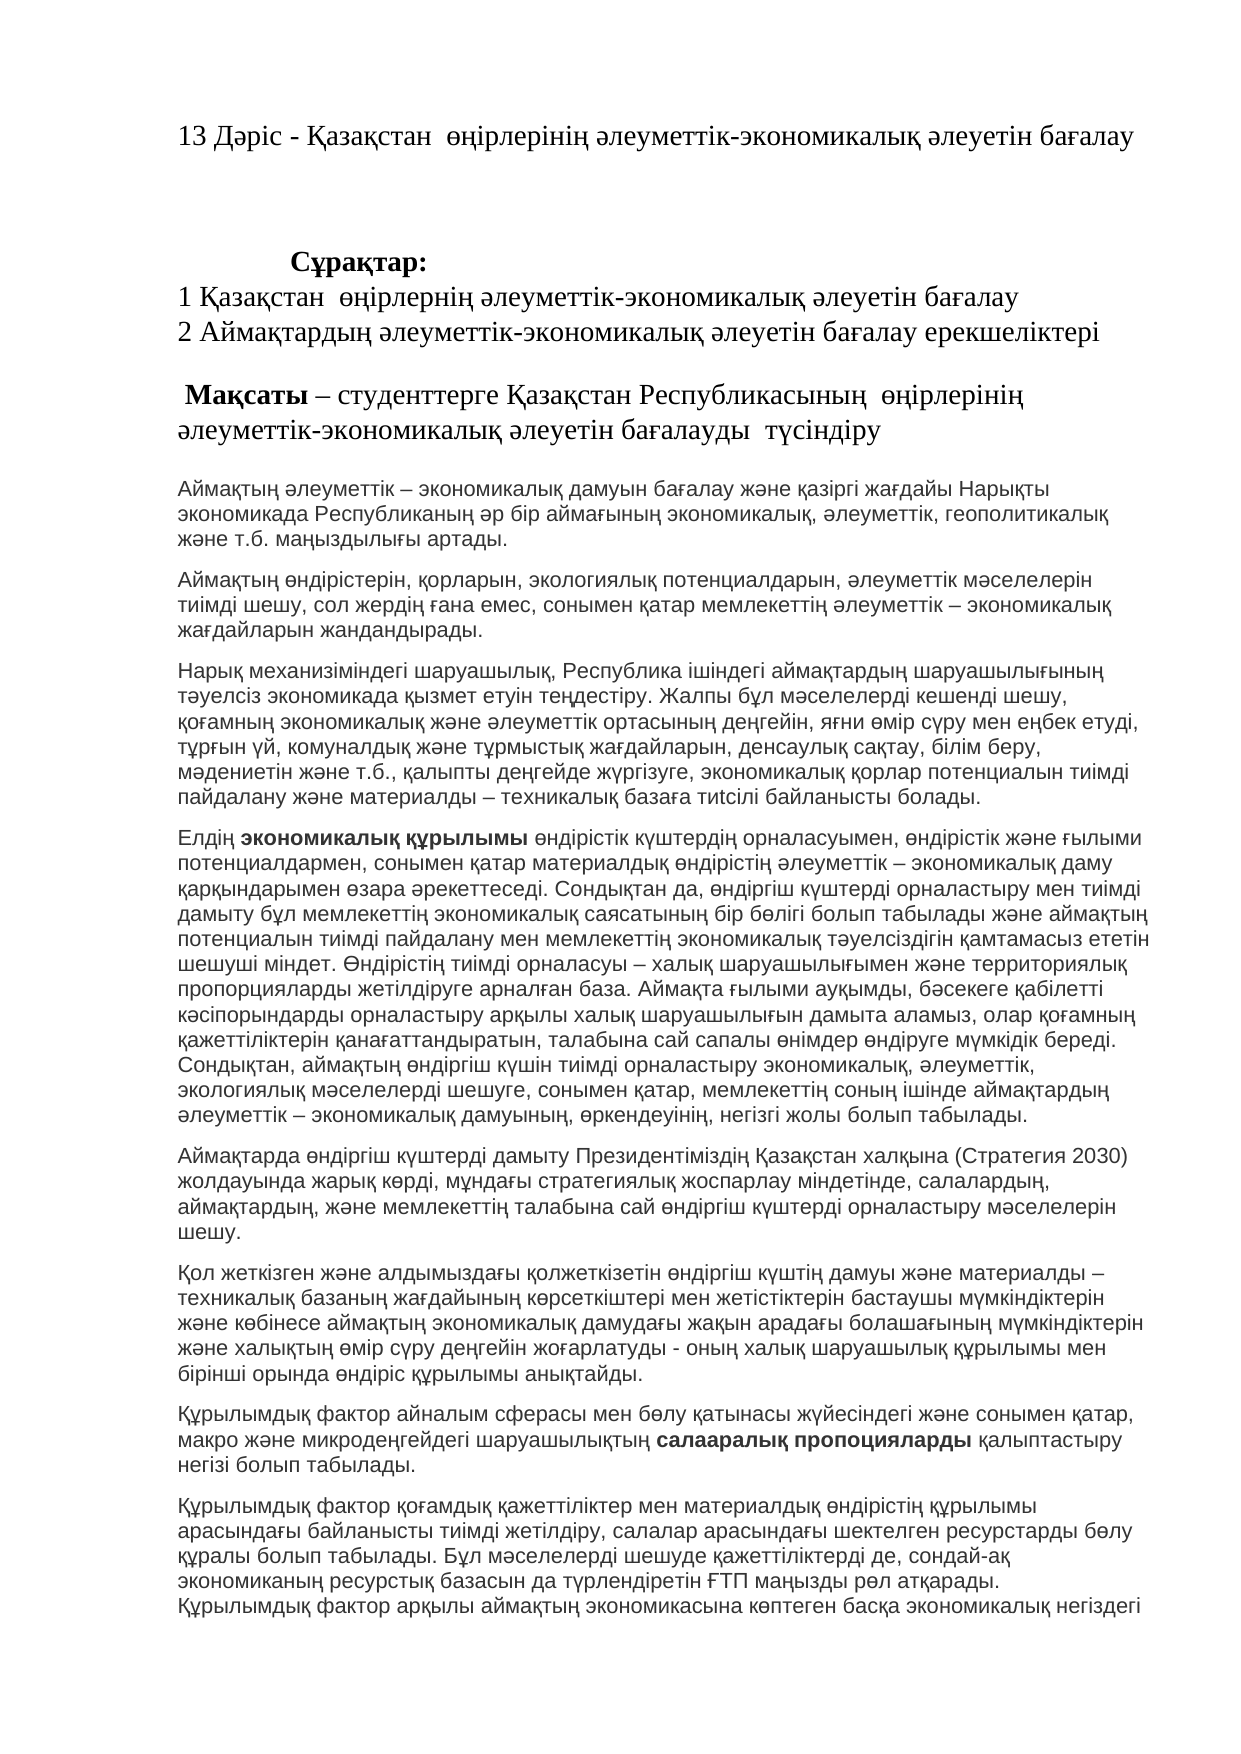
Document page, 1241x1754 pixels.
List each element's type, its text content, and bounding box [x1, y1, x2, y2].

text Аймақтың өндірістерін, қорларын, экологиялық потенциалдарын, әлеуметтік мәселелерін тиімді шешу, сол жердің ғана емес, сонымен қатар мемлекеттің әлеуметтік – экономикалық жағдайларын жандандырады. [177, 567, 1152, 642]
text 13 Дәріс - Қазақстан өңірлерінің әлеуметтік-экономикалық әлеуетін бағалау [177, 118, 1152, 152]
text Нарық механизіміндегі шаруашылық, Республика ішіндегі аймақтардың шаруашылығының тәуелсіз экономикада қызмет етуін теңдестіру. Жалпы бұл мәселелерді кешенді шешу, қоғамның экономикалық және әлеуметтік ортасының деңгейін, яғни өмір сүру мен еңбек етуді, тұрғын үй, комуналдық және тұрмыстық жағдайларын, денсаулық сақтау, білім беру, мәдениетін және т.б., қалыпты деңгейде жүргізуге, экономикалық қорлар потенциалын тиімді пайдалану және материалды – техникалық базаға тиtсілі байланысты болады. [177, 658, 1152, 809]
text Құрылымдық фактор айналым сферасы мен бөлу қатынасы жүйесіндегі және сонымен қатар, макро және микродеңгейдегі шаруашылықтың салааралық пропоцияларды қалыптастыру негізі болып табылады. [177, 1401, 1152, 1477]
text Аймақтың әлеуметтік – экономикалық дамуын бағалау және қазіргі жағдайы Нарықты экономикада Республиканың әр бір аймағының экономикалық, әлеуметтік, геополитикалық және т.б. маңыздылығы артады. [177, 476, 1152, 551]
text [177, 1492, 1152, 1618]
text Қол жеткізген және алдымыздағы қолжеткізетін өндіргіш күштің дамуы және материалды – техникалық базаның жағдайының көрсеткіштері мен жетістіктерін бастаушы мүмкіндіктерін және көбінесе аймақтың экономикалық дамудағы жақын арадағы болашағының мүмкіндіктерін және халықтың өмір сүру деңгейін жоғарлатуды - оның халық шаруашылық құрылымы мен бірінші орында өндіріс құрылымы анықтайды. [177, 1259, 1152, 1386]
text Мақсаты – студенттерге Қазақстан Республикасының өңірлерінің әлеуметтік-экономикалық әлеуетін бағалауды түсіндіру [177, 377, 1152, 446]
text Сұрақтар: [290, 244, 1152, 277]
text 2 Аймақтардың әлеуметтік-экономикалық әлеуетін бағалау ерекшеліктері [177, 314, 1152, 348]
text Аймақтарда өндіргіш күштерді дамыту Президентіміздің Қазақстан халқына (Стратегия 2030) жолдауында жарық көрді, мұндағы стратегиялық жоспарлау міндетінде, салалардың, аймақтардың, және мемлекеттің талабына сай өндіргіш күштерді орналастыру мәселелерін шешу. [177, 1143, 1152, 1244]
text Елдің экономикалық құрылымы өндірістік күштердің орналасуымен, өндірістік және ғылыми потенциалдармен, сонымен қатар материалдық өндірістің әлеуметтік – экономикалық даму қарқындарымен өзара әрекеттеседі. Сондықтан да, өндіргіш күштерді орналастыру мен тиімді дамыту бұл мемлекеттің экономикалық саясатының бір бөлігі болып табылады және аймақтың потенциалын тиімді пайдалану мен мемлекеттің экономикалық тәуелсіздігін қамтамасыз ететін шешуші міндет. Өндірістің тиімді орналасуы – халық шаруашылығымен және территориялық пропорцияларды жетілдіруге арналған база. Аймақта ғылыми ауқымды, бәсекеге қабілетті кәсіпорындарды орналастыру арқылы халық шаруашылығын дамыта аламыз, олар қоғамның қажеттіліктерін қанағаттандыратын, талабына сай сапалы өнімдер өндіруге мүмкідік береді. Сондықтан, аймақтың өндіргіш күшін тиімді орналастыру экономикалық, әлеуметтік, экологиялық мәселелерді шешуге, сонымен қатар, мемлекеттің соның ішінде аймақтардың әлеуметтік – экономикалық дамуының, өркендеуінің, негізгі жолы болып табылады. [177, 825, 1152, 1127]
text 1 Қазақстан өңірлернің әлеуметтік-экономикалық әлеуетін бағалау [177, 279, 1152, 312]
